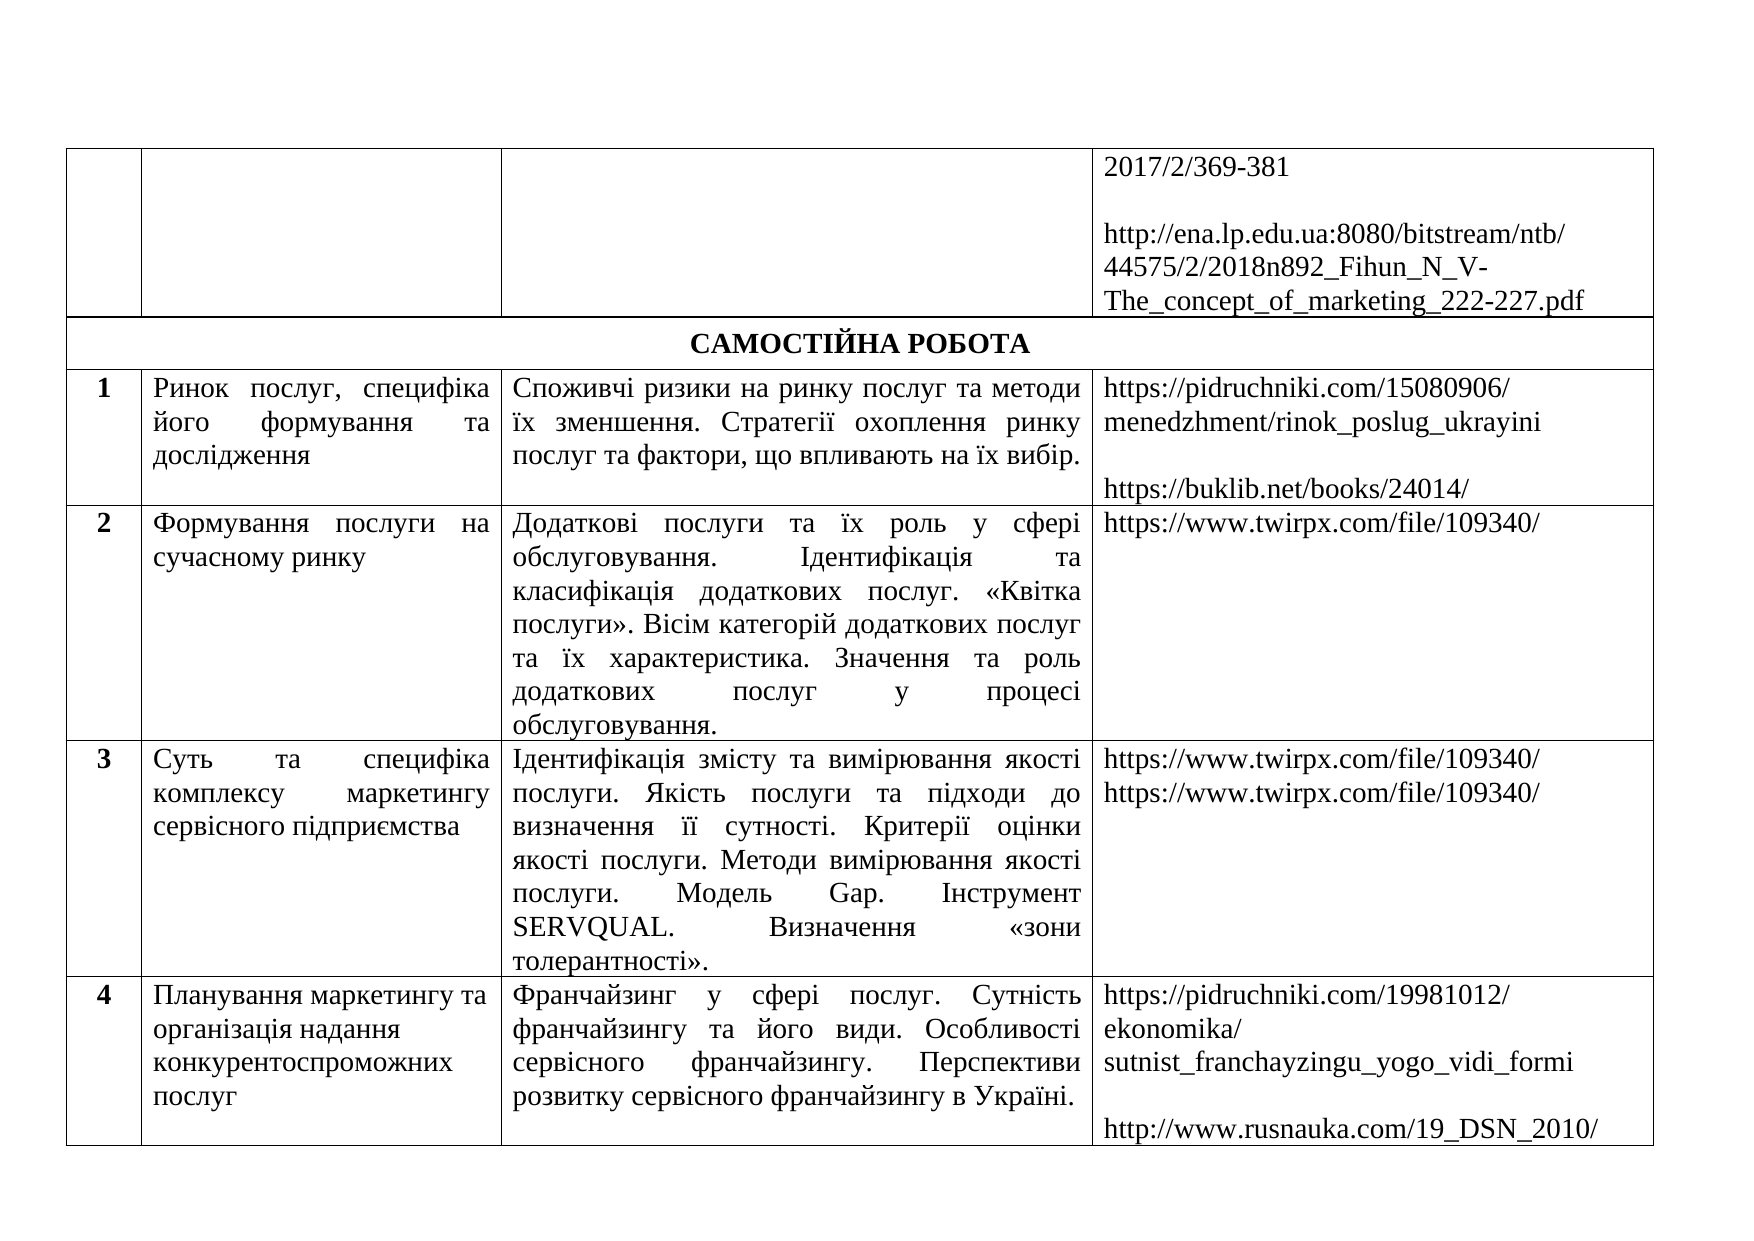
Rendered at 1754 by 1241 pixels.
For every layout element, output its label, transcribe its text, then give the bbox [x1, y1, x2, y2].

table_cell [142, 149, 501, 316]
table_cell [502, 149, 1092, 316]
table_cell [1093, 977, 1653, 1145]
table_cell Додаткові послуги та їх роль у сфері обслуговування. Ідентифікація та класифікація додаткових послуг. «Квітка послуги». Вісім категорій додаткових послуг та їх характеристика. Значення та роль додаткових послуг у процесі обслуговування. [502, 506, 1092, 740]
table_cell Суть та специфіка комплексу маркетингу сервісного підприємства [142, 741, 501, 976]
table_cell 3 [67, 741, 141, 976]
table_cell 4 [67, 977, 141, 1145]
table_cell 1 [67, 370, 141, 504]
table_cell 7 [67, 149, 141, 316]
table_cell https://pidruchniki.com/15080906/menedzhment/rinok_poslug_ukrayini https://buklib.net/books/24014/ [1093, 370, 1653, 504]
table_cell САМОСТІЙНА РОБОТА [67, 318, 1653, 369]
table_cell Ідентифікація змісту та вимірювання якості послуги. Якість послуги та підходи до визначення її сутності. Критерії оцінки якості послуги. Методи вимірювання якості послуги. Модель Gap. Інструмент SERVQUAL. Визначення «зони толерантності». [502, 741, 1092, 976]
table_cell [1093, 149, 1653, 316]
table_cell https://www.twirpx.com/file/109340/ https://www.twirpx.com/file/109340/ [1093, 741, 1653, 976]
table_cell 2 [67, 506, 141, 740]
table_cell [142, 977, 501, 1145]
table_cell Ринок послуг, специфіка його формування та дослідження [142, 370, 501, 504]
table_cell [502, 977, 1092, 1145]
table_cell https://www.twirpx.com/file/109340/ [1093, 506, 1653, 740]
table_cell Формування послуги на сучасному ринку [142, 506, 501, 740]
table_cell Споживчі ризики на ринку послуг та методи їх зменшення. Стратегії охоплення ринку послуг та фактори, що впливають на їх вибір. [502, 370, 1092, 504]
